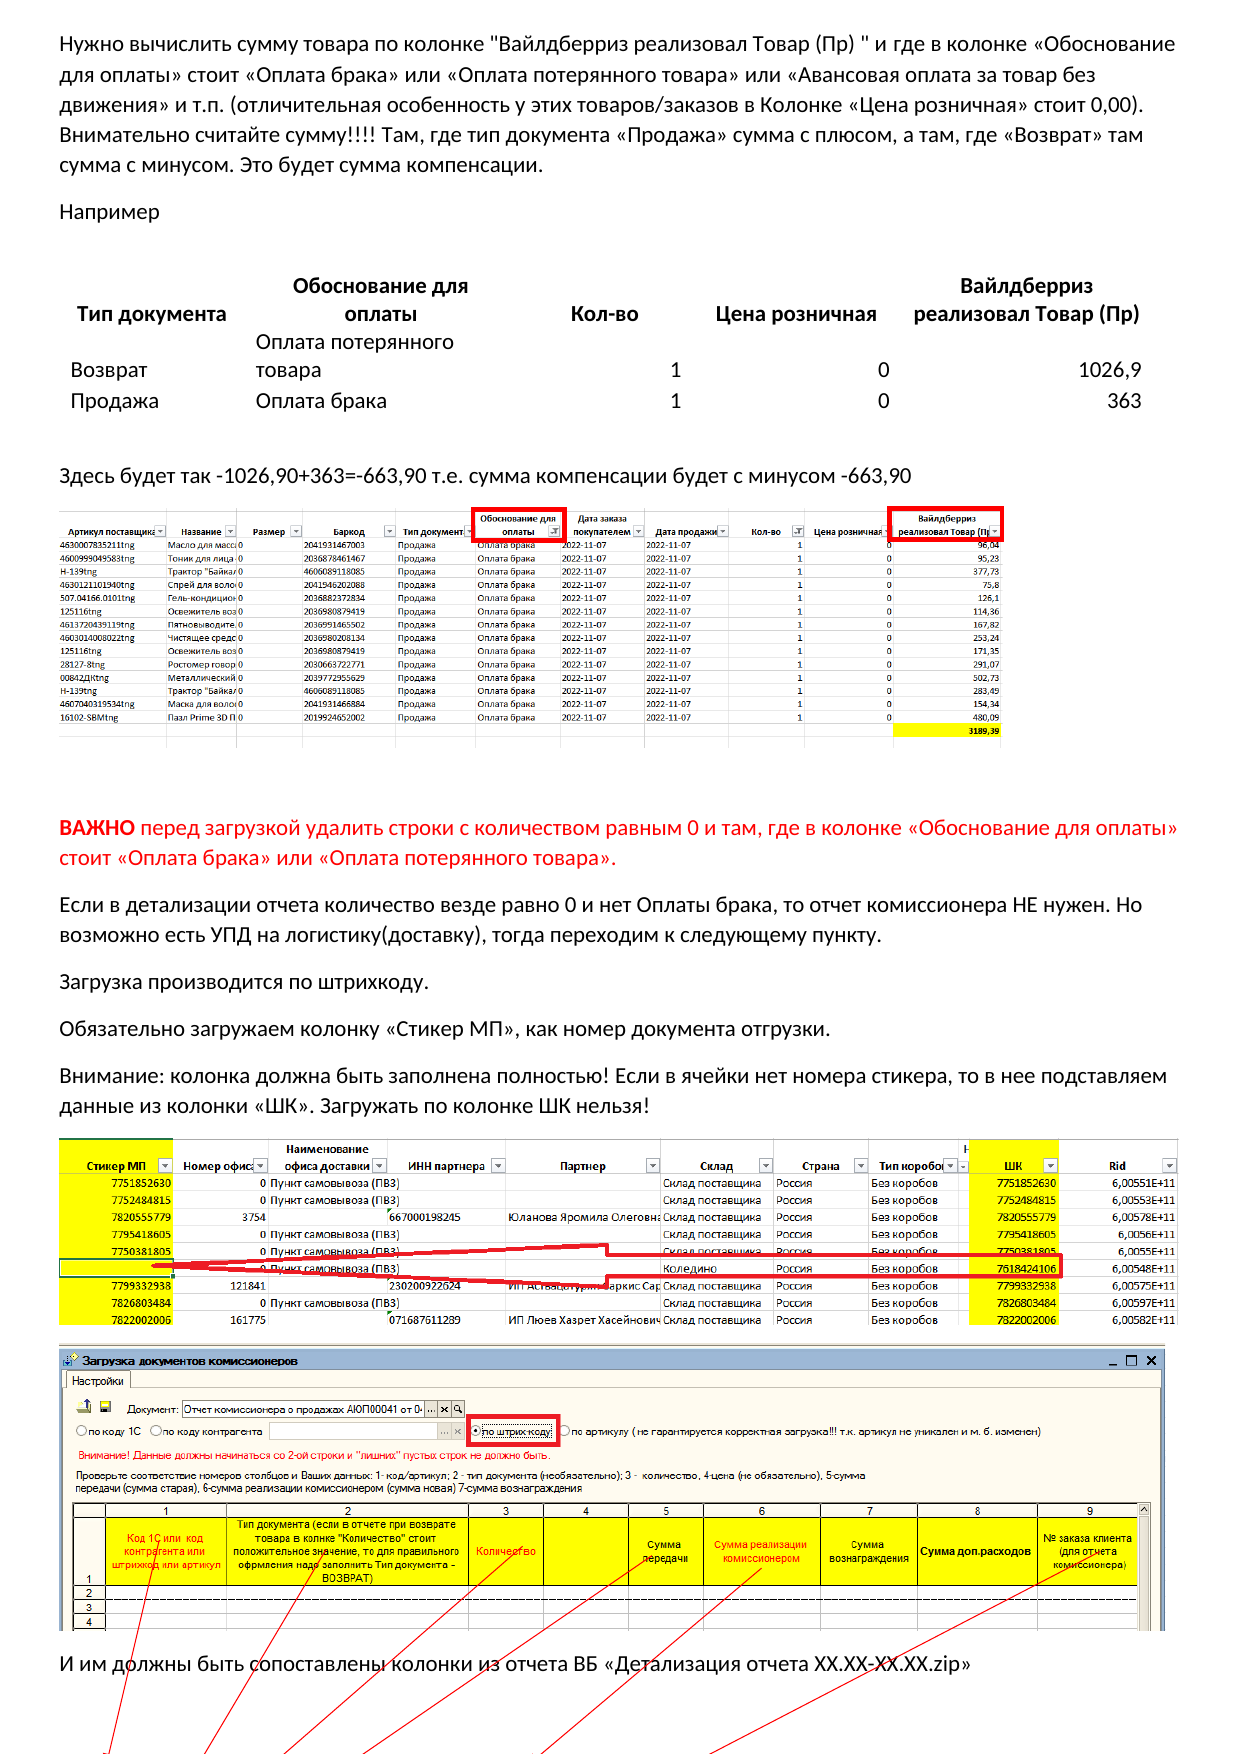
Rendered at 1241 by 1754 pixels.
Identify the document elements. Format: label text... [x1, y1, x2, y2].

picture [892, 511, 1000, 537]
text ВАЖНО перед загрузкой удалить строки с количеством равным 0 и там, где в колонке «Обоснование для оплаты» стоит «Оплата брака» или «Оплата потерянного товара». [59, 813, 1181, 871]
table_header Тип документа [59, 244, 244, 327]
picture [59, 1343, 1166, 1631]
table_cell 1 [517, 328, 692, 383]
text Здесь будет так -1026,90+363=-663,90 т.е. сумма компенсации будет с минусом -663,90 [59, 462, 1181, 489]
table_cell 1026,9 [901, 328, 1153, 383]
table_cell 0 [692, 384, 901, 415]
text Загрузка производится по штрихкоду. [59, 967, 1181, 995]
table_header Цена розничная [692, 244, 901, 327]
table_cell Возврат [59, 328, 244, 383]
text Например [59, 197, 1181, 225]
table_cell 363 [901, 384, 1153, 415]
table_cell Оплата брака [244, 384, 517, 415]
picture [59, 508, 1003, 748]
picture [475, 512, 562, 538]
text Если в детализации отчета количество везде равно 0 и нет Оплаты брака, то отчет комиссионера НЕ нужен. Но возможно есть УПД на логистику(доставку), тогда переходим к следующему пункту. [59, 890, 1181, 948]
text Внимание: колонка должна быть заполнена полностью! Если в ячейки нет номера стикера, то в нее подставляем данные из колонки «ШК». Загружать по колонке ШК нельзя! [59, 1061, 1181, 1119]
picture [59, 1138, 1179, 1325]
table_cell 0 [692, 328, 901, 383]
table_cell Оплата потерянного товара [244, 328, 517, 383]
text Нужно вычислить сумму товара по колонке "Вайлдберриз реализовал Товар (Пр) " и где в колонке «Обоснование для оплаты» стоит «Оплата брака» или «Оплата потерянного товара» или «Авансовая оплата за товар без движения» и т.п. (отличительная особенность у этих товаров/заказов в Колонке «Цена розничная» стоит 0,00). Внимательно считайте сумму!!!! Там, где тип документа «Продажа» сумма с плюсом, а там, где «Возврат» там сумма с минусом. Это будет сумма компенсации. [59, 29, 1181, 178]
table_header Обоснование для оплаты [244, 244, 517, 327]
text Обязательно загружаем колонку «Стикер МП», как номер документа отгрузки. [59, 1014, 1181, 1042]
table_header Вайлдберриз реализовал Товар (Пр) [901, 244, 1153, 327]
text И им должны быть сопоставлены колонки из отчета ВБ «Детализация отчета ХХ.ХХ-ХХ.ХХ.zip» [635, 1649, 909, 1677]
table_header Кол-во [517, 244, 692, 327]
table_cell Продажа [59, 384, 244, 415]
table_cell 1 [517, 384, 692, 415]
text И им должны быть сопоставлены колонки из отчета ВБ «Детализация отчета ХХ.ХХ-ХХ.ХХ.zip» [862, 1649, 1181, 1677]
